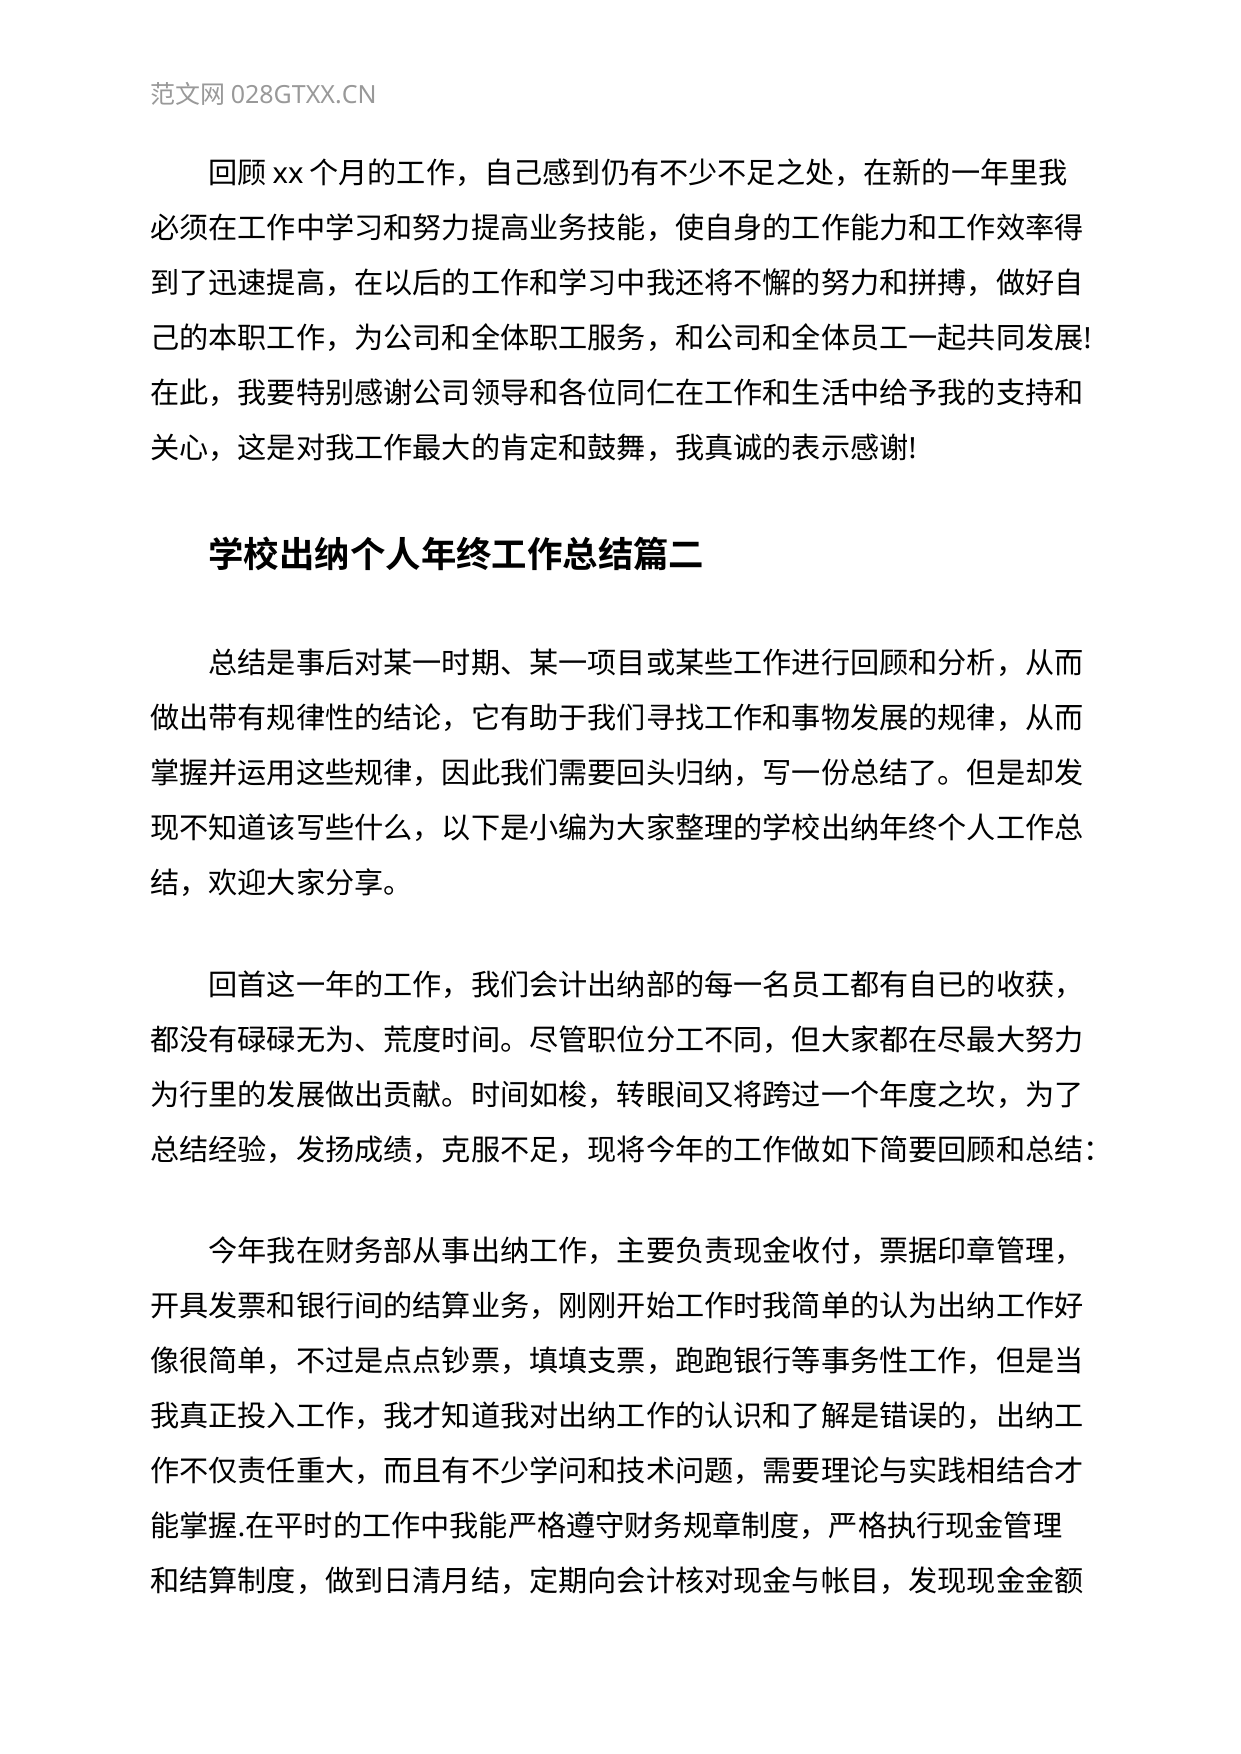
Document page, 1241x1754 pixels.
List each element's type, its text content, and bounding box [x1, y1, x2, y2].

text 回顾xx个月的工作，自己感到仍有不少不足之处，在新的一年里我必须在工作中学习和努力提高业务技能，使自身的工作能力和工作效率得到了迅速提高，在以后的工作和学习中我还将不懈的努力和拼搏，做好自己的本职工作，为公司和全体职工服务，和公司和全体员工一起共同发展!在此，我要特别感谢公司领导和各位同仁在工作和生活中给予我的支持和关心，这是对我工作最大的肯定和鼓舞，我真诚的表示感谢! [150, 150, 1090, 467]
text 学校出纳个人年终工作总结篇二 [150, 527, 1090, 578]
text 总结是事后对某一时期、某一项目或某些工作进行回顾和分析，从而做出带有规律性的结论，它有助于我们寻找工作和事物发展的规律，从而掌握并运用这些规律，因此我们需要回头归纳，写一份总结了。但是却发现不知道该写些什么，以下是小编为大家整理的学校出纳年终个人工作总结，欢迎大家分享。 [150, 640, 1090, 902]
text 回首这一年的工作，我们会计出纳部的每一名员工都有自已的收获，都没有碌碌无为、荒度时间。尽管职位分工不同，但大家都在尽最大努力为行里的发展做出贡献。时间如梭，转眼间又将跨过一个年度之坎，为了总结经验，发扬成绩，克服不足，现将今年的工作做如下简要回顾和总结： [150, 961, 1090, 1168]
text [150, 1228, 1090, 1600]
